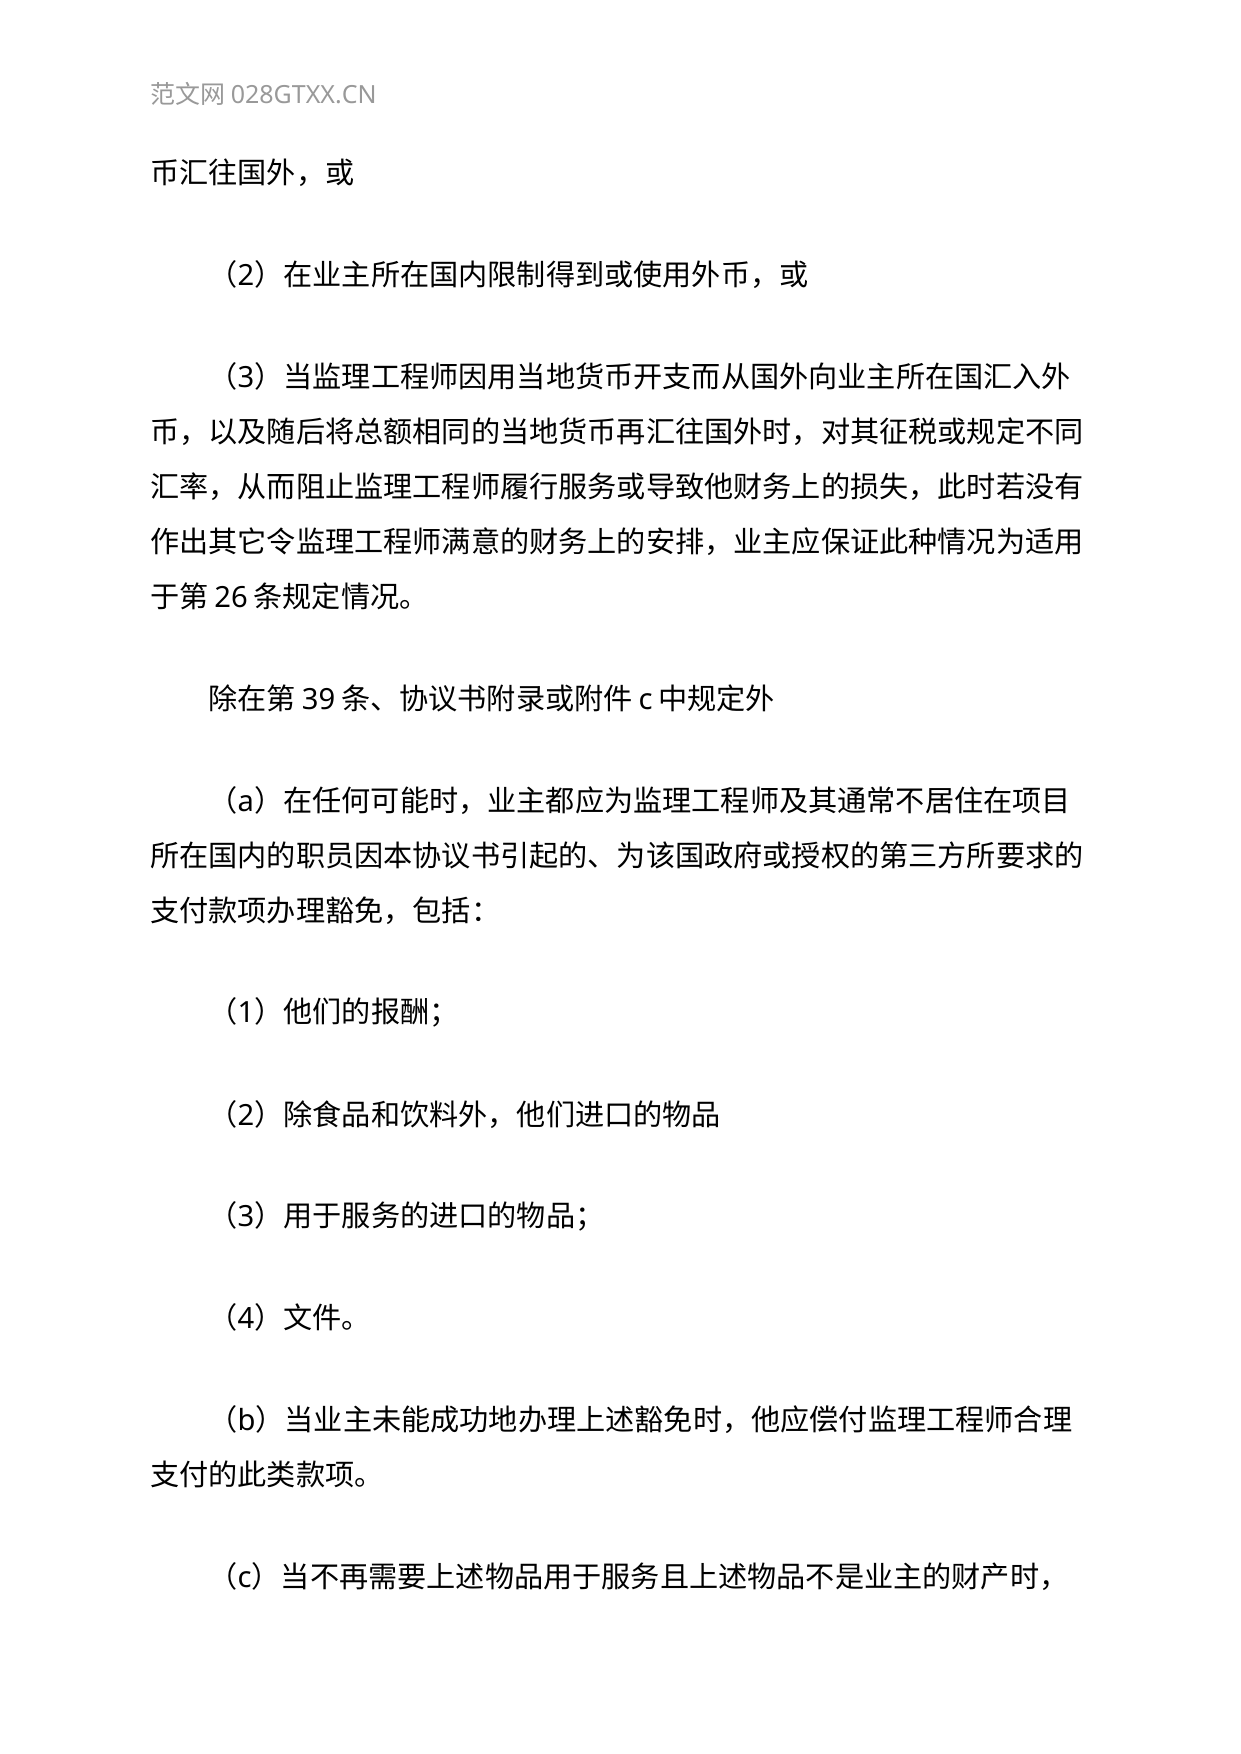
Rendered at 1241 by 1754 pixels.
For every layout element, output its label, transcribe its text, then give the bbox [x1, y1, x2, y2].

text （1）他们的报酬； [150, 989, 1090, 1031]
text （2）在业主所在国内限制得到或使用外币，或 [150, 252, 1090, 294]
text （a）在任何可能时，业主都应为监理工程师及其通常不居住在项目所在国内的职员因本协议书引起的、为该国政府或授权的第三方所要求的支付款项办理豁免，包括： [150, 777, 1090, 929]
text （4）文件。 [150, 1295, 1090, 1337]
text （3）用于服务的进口的物品； [150, 1193, 1090, 1235]
text 除在第39条、协议书附录或附件c中规定外 [150, 675, 1090, 718]
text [150, 150, 1090, 192]
text （b）当业主未能成功地办理上述豁免时，他应偿付监理工程师合理支付的此类款项。 [150, 1397, 1090, 1494]
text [150, 1554, 1090, 1596]
text （2）除食品和饮料外，他们进口的物品 [150, 1091, 1090, 1133]
text （3）当监理工程师因用当地货币开支而从国外向业主所在国汇入外币，以及随后将总额相同的当地货币再汇往国外时，对其征税或规定不同汇率，从而阻止监理工程师履行服务或导致他财务上的损失，此时若没有作出其它令监理工程师满意的财务上的安排，业主应保证此种情况为适用于第26条规定情况。 [150, 354, 1090, 616]
